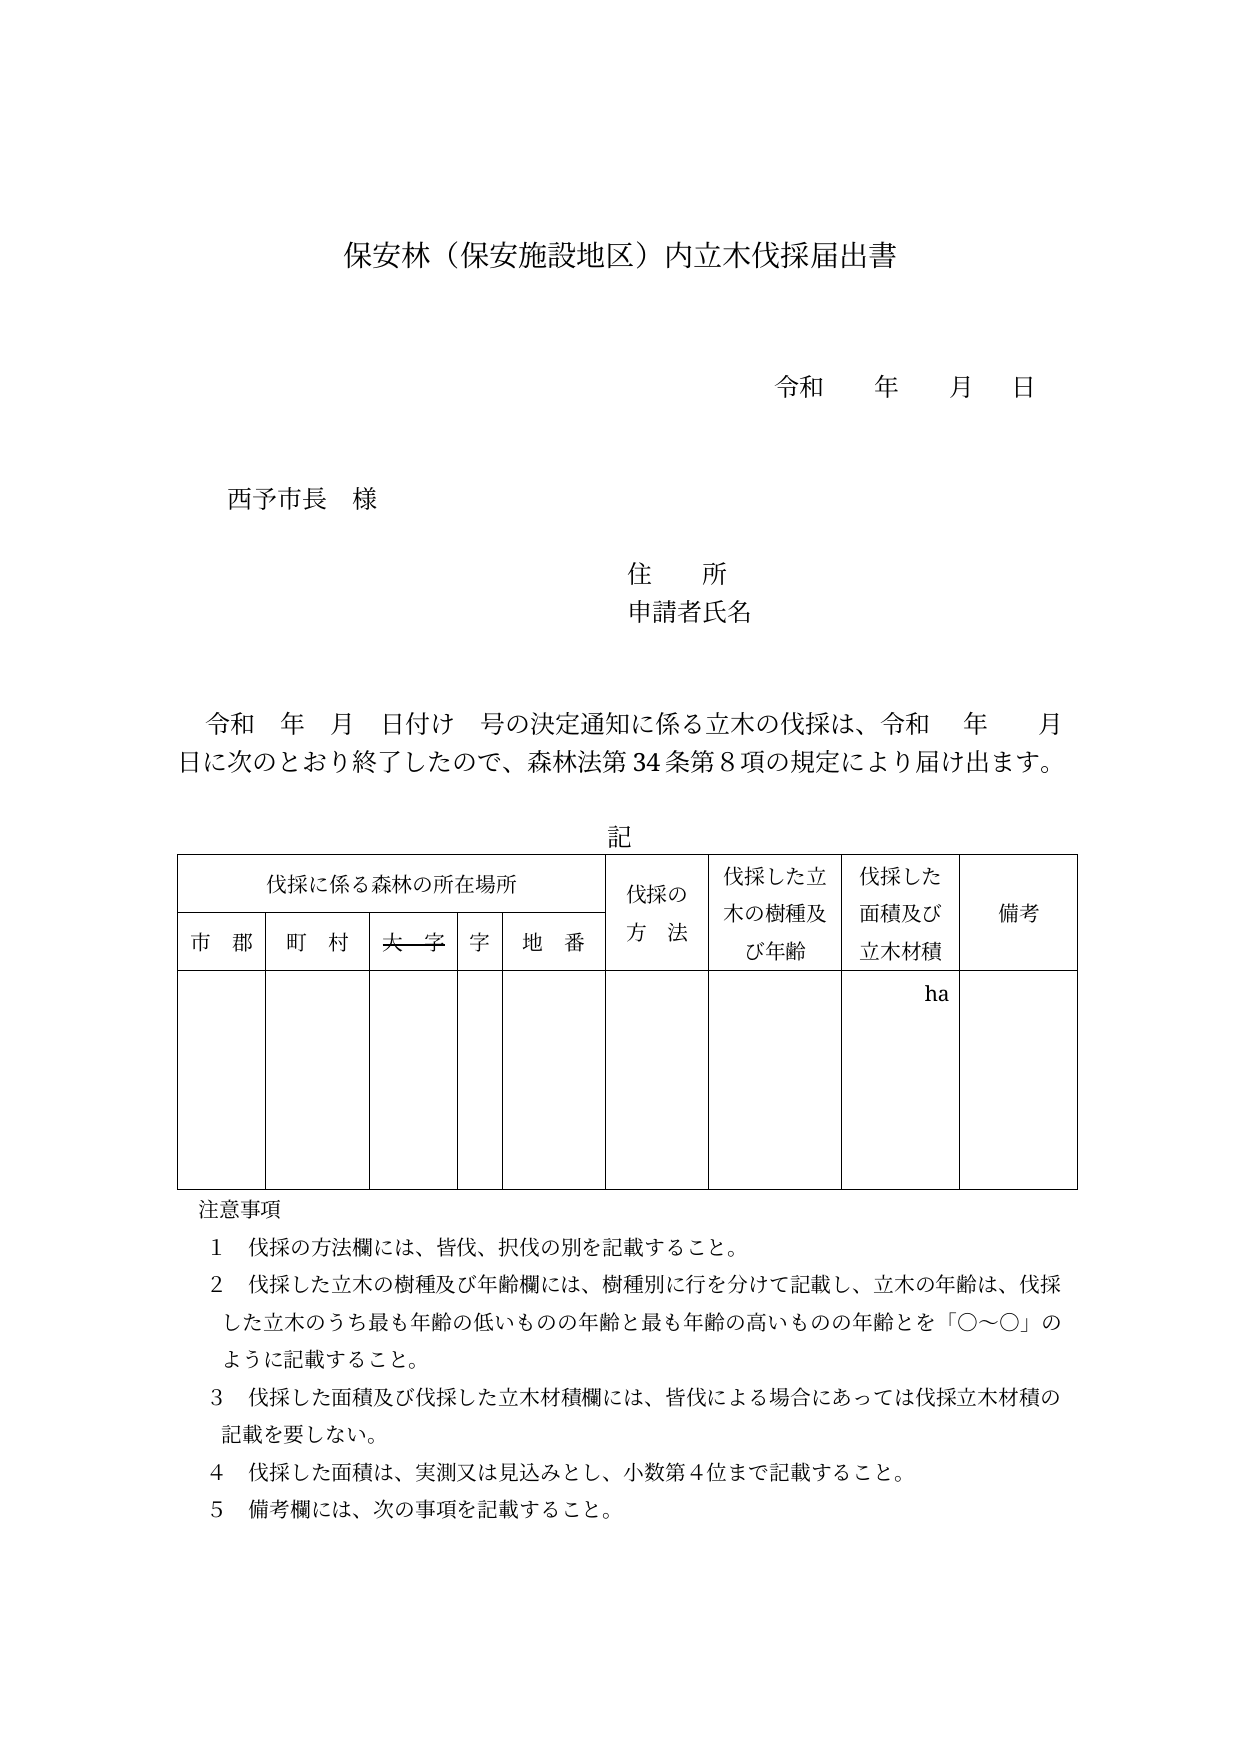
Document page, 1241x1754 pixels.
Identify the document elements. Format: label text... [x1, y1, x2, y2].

text ４ 伐採した面積は、実測又は見込みとし、小数第４位まで記載すること。 [207, 1453, 1063, 1490]
table_cell [606, 971, 708, 1017]
text 令和 年 月 日 [177, 367, 1063, 404]
table_cell 大 字 [370, 913, 457, 970]
table_cell ha [842, 971, 959, 1017]
table_header 備考 [960, 855, 1077, 970]
text １ 伐採の方法欄には、皆伐、択伐の別を記載すること。 [207, 1228, 1063, 1265]
table_cell [842, 1017, 959, 1189]
text 注意事項 [177, 1190, 1063, 1228]
table_cell [606, 1017, 708, 1189]
table_header 伐採した立木の樹種及び年齢 [709, 855, 841, 970]
table_cell [960, 971, 1077, 1017]
text 令和 年 月 日付け 号の決定通知に係る立木の伐採は、令和 年 月 日に次のとおり終了したので、森林法第34条第８項の規定により届け出ます。 [177, 704, 1063, 779]
text 西予市長 様 [177, 479, 1063, 517]
table_cell [266, 1017, 369, 1189]
table_header 伐採の 方 法 [606, 855, 708, 970]
table_cell [178, 1017, 265, 1189]
table_cell [503, 1017, 605, 1189]
table_cell [458, 971, 502, 1017]
table_cell [960, 1017, 1077, 1189]
table_header 伐採に係る森林の所在場所 [178, 855, 605, 912]
table_cell [503, 971, 605, 1017]
table_cell [709, 971, 841, 1017]
table_cell [458, 1017, 502, 1189]
text 記 [177, 817, 1063, 854]
table_cell [370, 1017, 457, 1189]
table_cell 町 村 [266, 913, 369, 970]
table_cell [178, 971, 265, 1017]
table_cell 市 郡 [178, 913, 265, 970]
table_cell [370, 971, 457, 1017]
table_cell [266, 971, 369, 1017]
text 申請者氏名 [177, 592, 1063, 629]
text ３ 伐採した面積及び伐採した立木材積欄には、皆伐による場合にあっては伐採立木材積の記載を要しない。 [207, 1378, 1063, 1453]
text ２ 伐採した立木の樹種及び年齢欄には、樹種別に行を分けて記載し、立木の年齢は、伐採した立木のうち最も年齢の低いものの年齢と最も年齢の高いものの年齢とを「○～○」のように記載すること。 [206, 1265, 1063, 1378]
table_header 伐採した面積及び立木材積 [842, 855, 959, 970]
table_cell 地 番 [503, 913, 605, 970]
text 保安林（保安施設地区）内立木伐採届出書 [177, 217, 1063, 292]
table_cell 字 [458, 913, 502, 970]
text ５ 備考欄には、次の事項を記載すること。 [207, 1490, 1063, 1528]
table_cell [709, 1017, 841, 1189]
text 住 所 [177, 554, 1063, 592]
